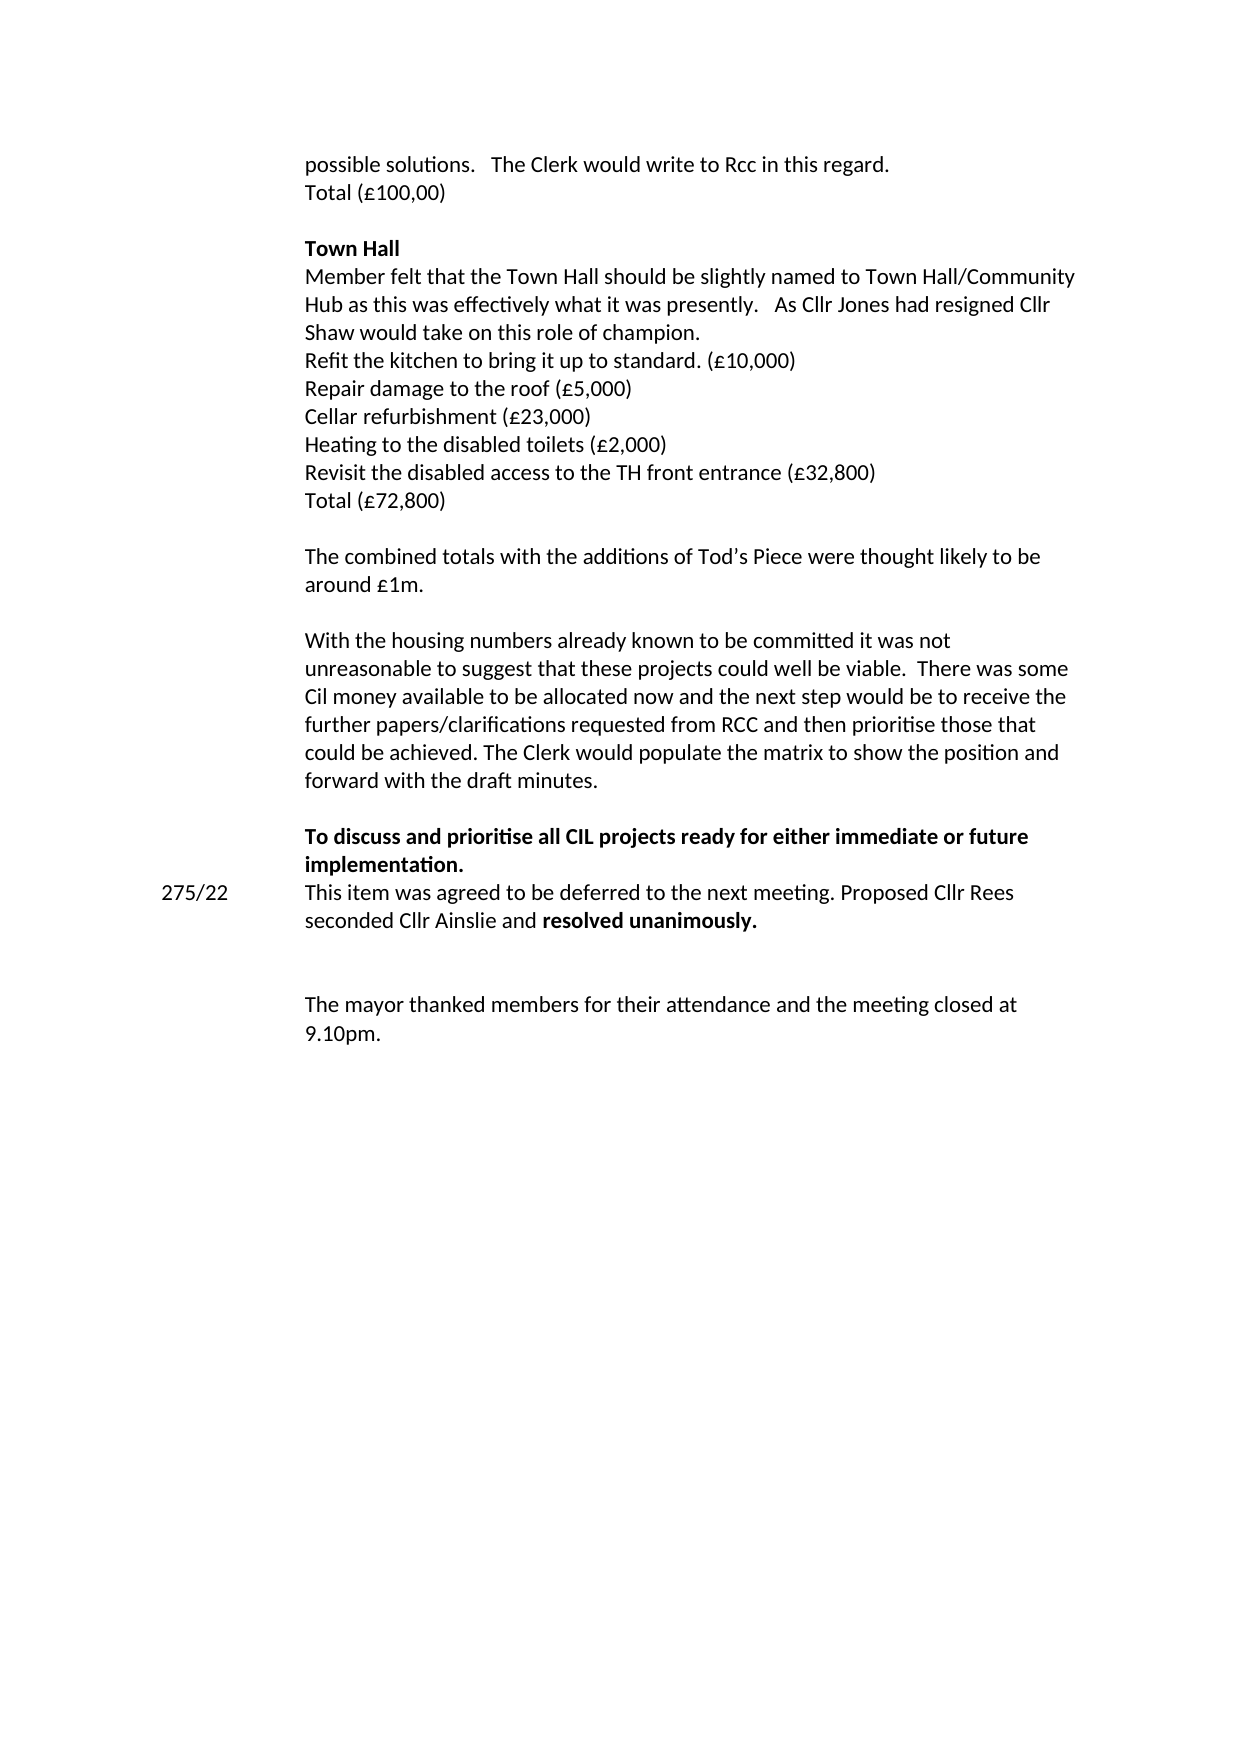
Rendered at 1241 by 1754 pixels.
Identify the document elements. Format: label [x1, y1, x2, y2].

table_header [150, 150, 293, 1187]
table_header [293, 150, 1088, 1187]
